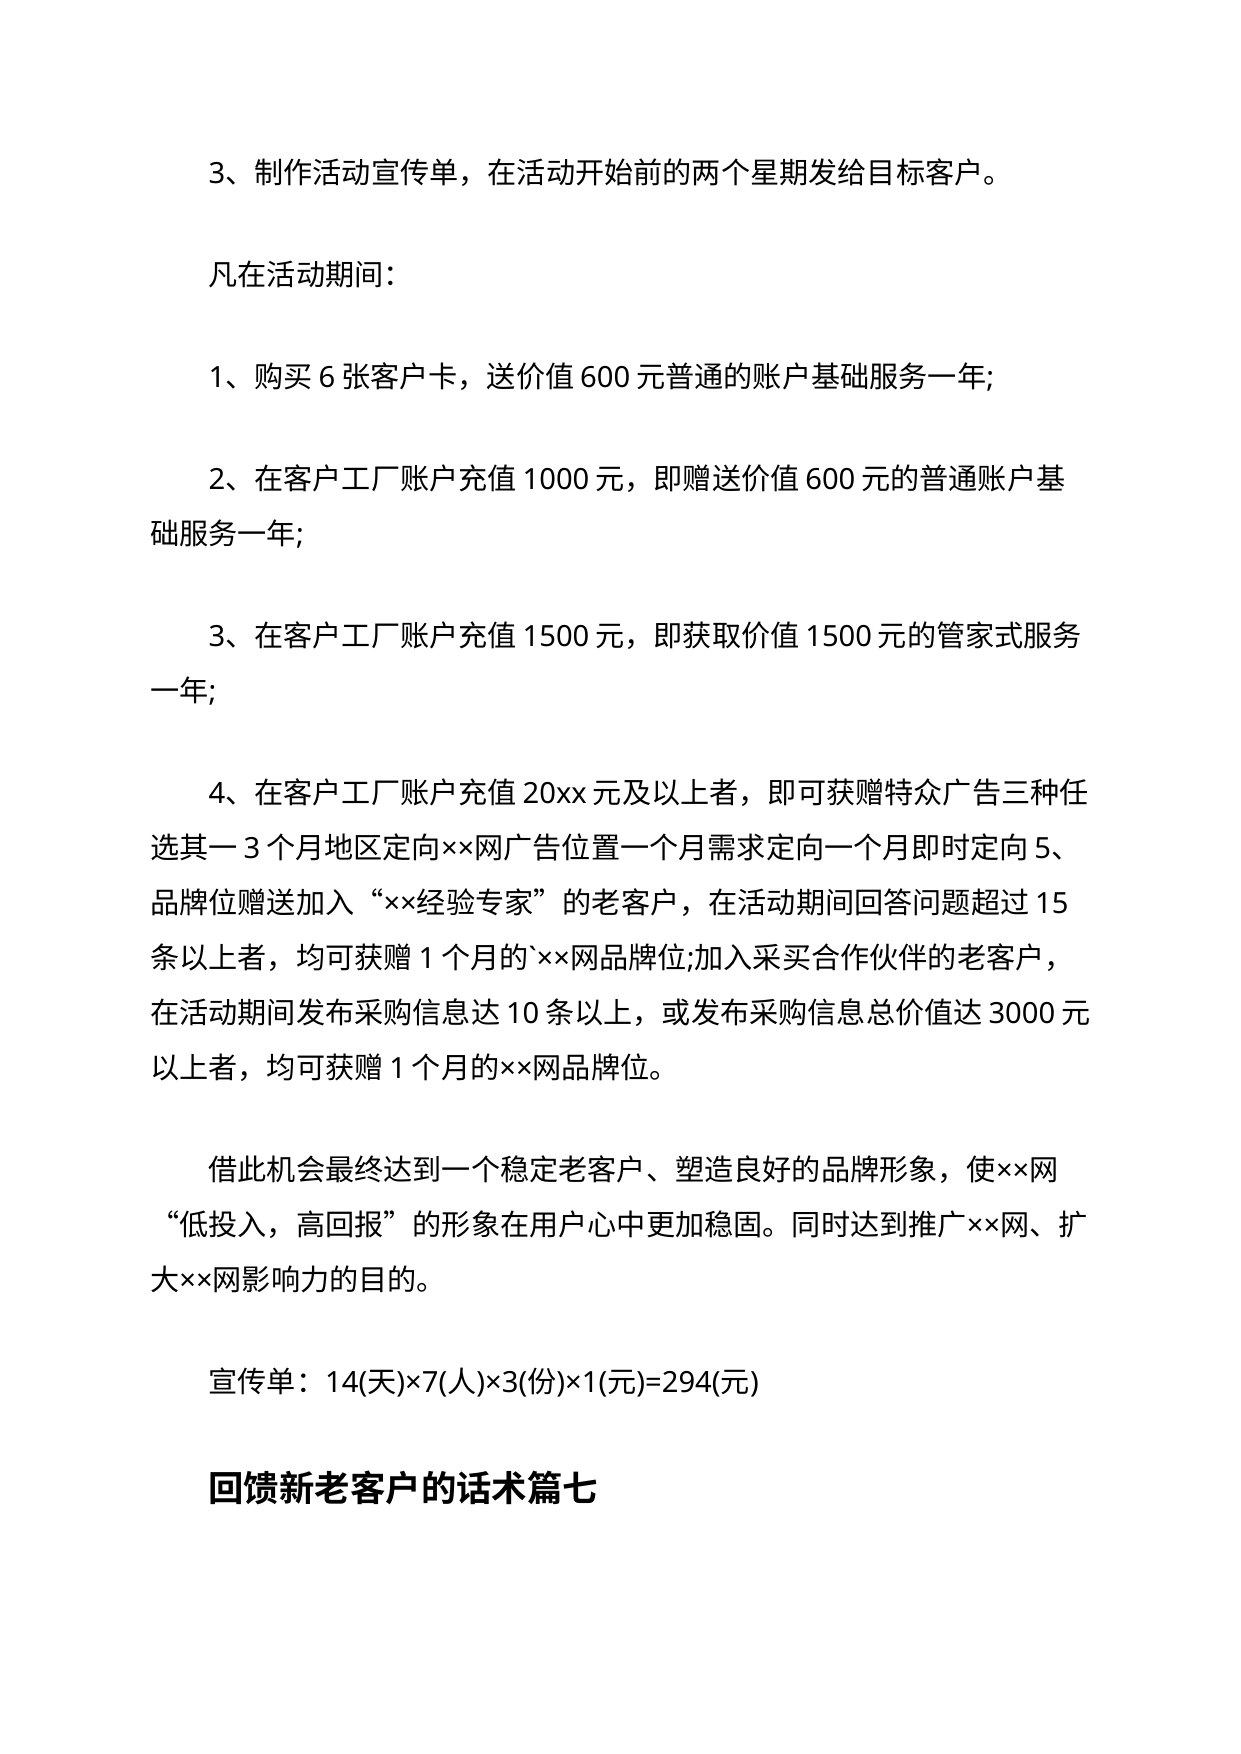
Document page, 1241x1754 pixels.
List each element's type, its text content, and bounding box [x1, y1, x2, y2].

text 1、购买6张客户卡，送价值600元普通的账户基础服务一年; [150, 354, 1090, 396]
text 3、制作活动宣传单，在活动开始前的两个星期发给目标客户。 [150, 150, 1090, 192]
text 2、在客户工厂账户充值1000元，即赠送价值600元的普通账户基础服务一年; [150, 456, 1090, 553]
text 回馈新老客户的话术篇七 [150, 1461, 1090, 1512]
text 3、在客户工厂账户充值1500元，即获取价值1500元的管家式服务一年; [150, 613, 1090, 710]
text 4、在客户工厂账户充值20xx元及以上者，即可获赠特众广告三种任选其一3个月地区定向××网广告位置一个月需求定向一个月即时定向5、品牌位赠送加入“××经验专家”的老客户，在活动期间回答问题超过15条以上者，均可获赠1个月的`××网品牌位;加入采买合作伙伴的老客户，在活动期间发布采购信息达10条以上，或发布采购信息总价值达3000元以上者，均可获赠1个月的××网品牌位。 [150, 770, 1090, 1087]
text 宣传单：14(天)×7(人)×3(份)×1(元)=294(元) [150, 1359, 1090, 1401]
text 凡在活动期间： [150, 252, 1090, 294]
text 借此机会最终达到一个稳定老客户、塑造良好的品牌形象，使××网“低投入，高回报”的形象在用户心中更加稳固。同时达到推广××网、扩大××网影响力的目的。 [150, 1147, 1090, 1299]
